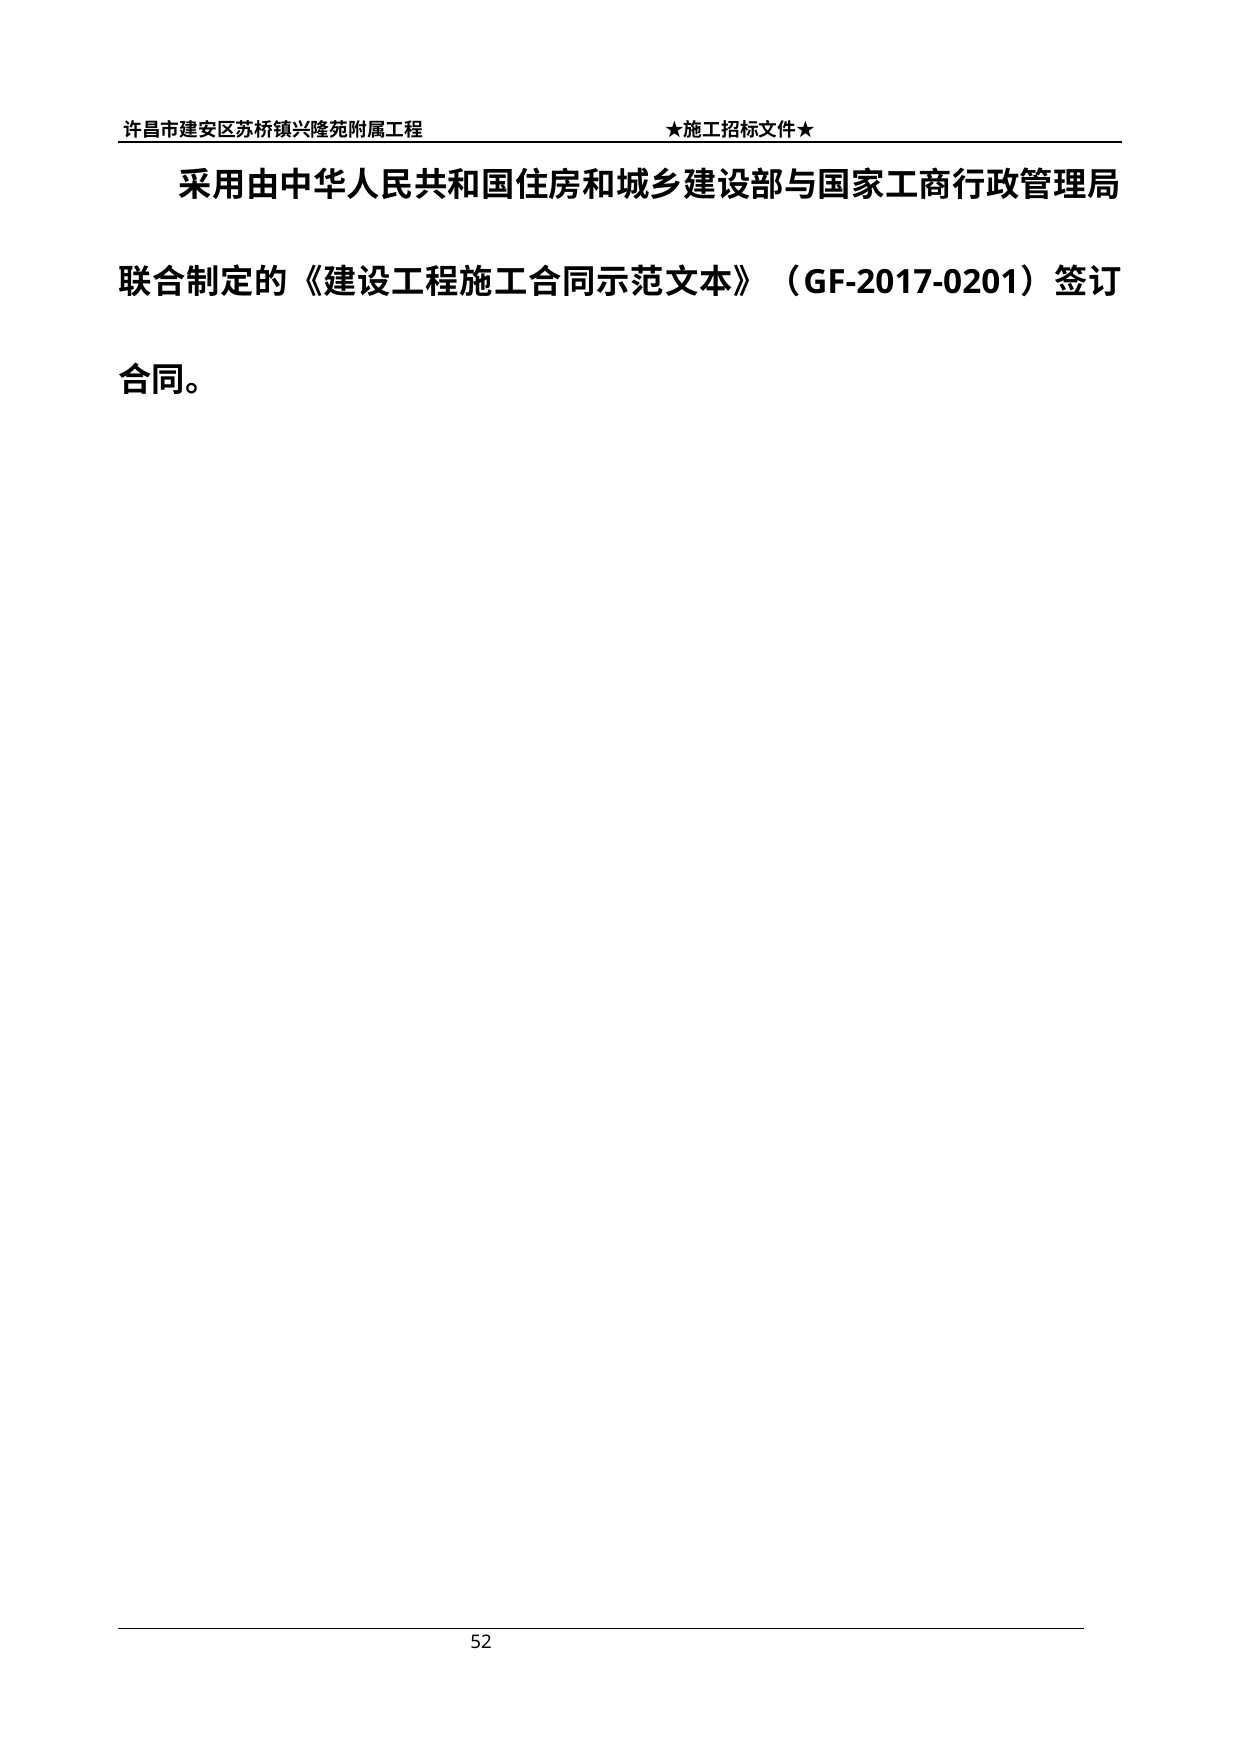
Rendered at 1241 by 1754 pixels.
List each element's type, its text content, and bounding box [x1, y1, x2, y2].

text 采用由中华人民共和国住房和城乡建设部与国家工商行政管理局联合制定的《建设工程施工合同示范文本》（GF-2017-0201）签订合同。 [118, 149, 1122, 409]
